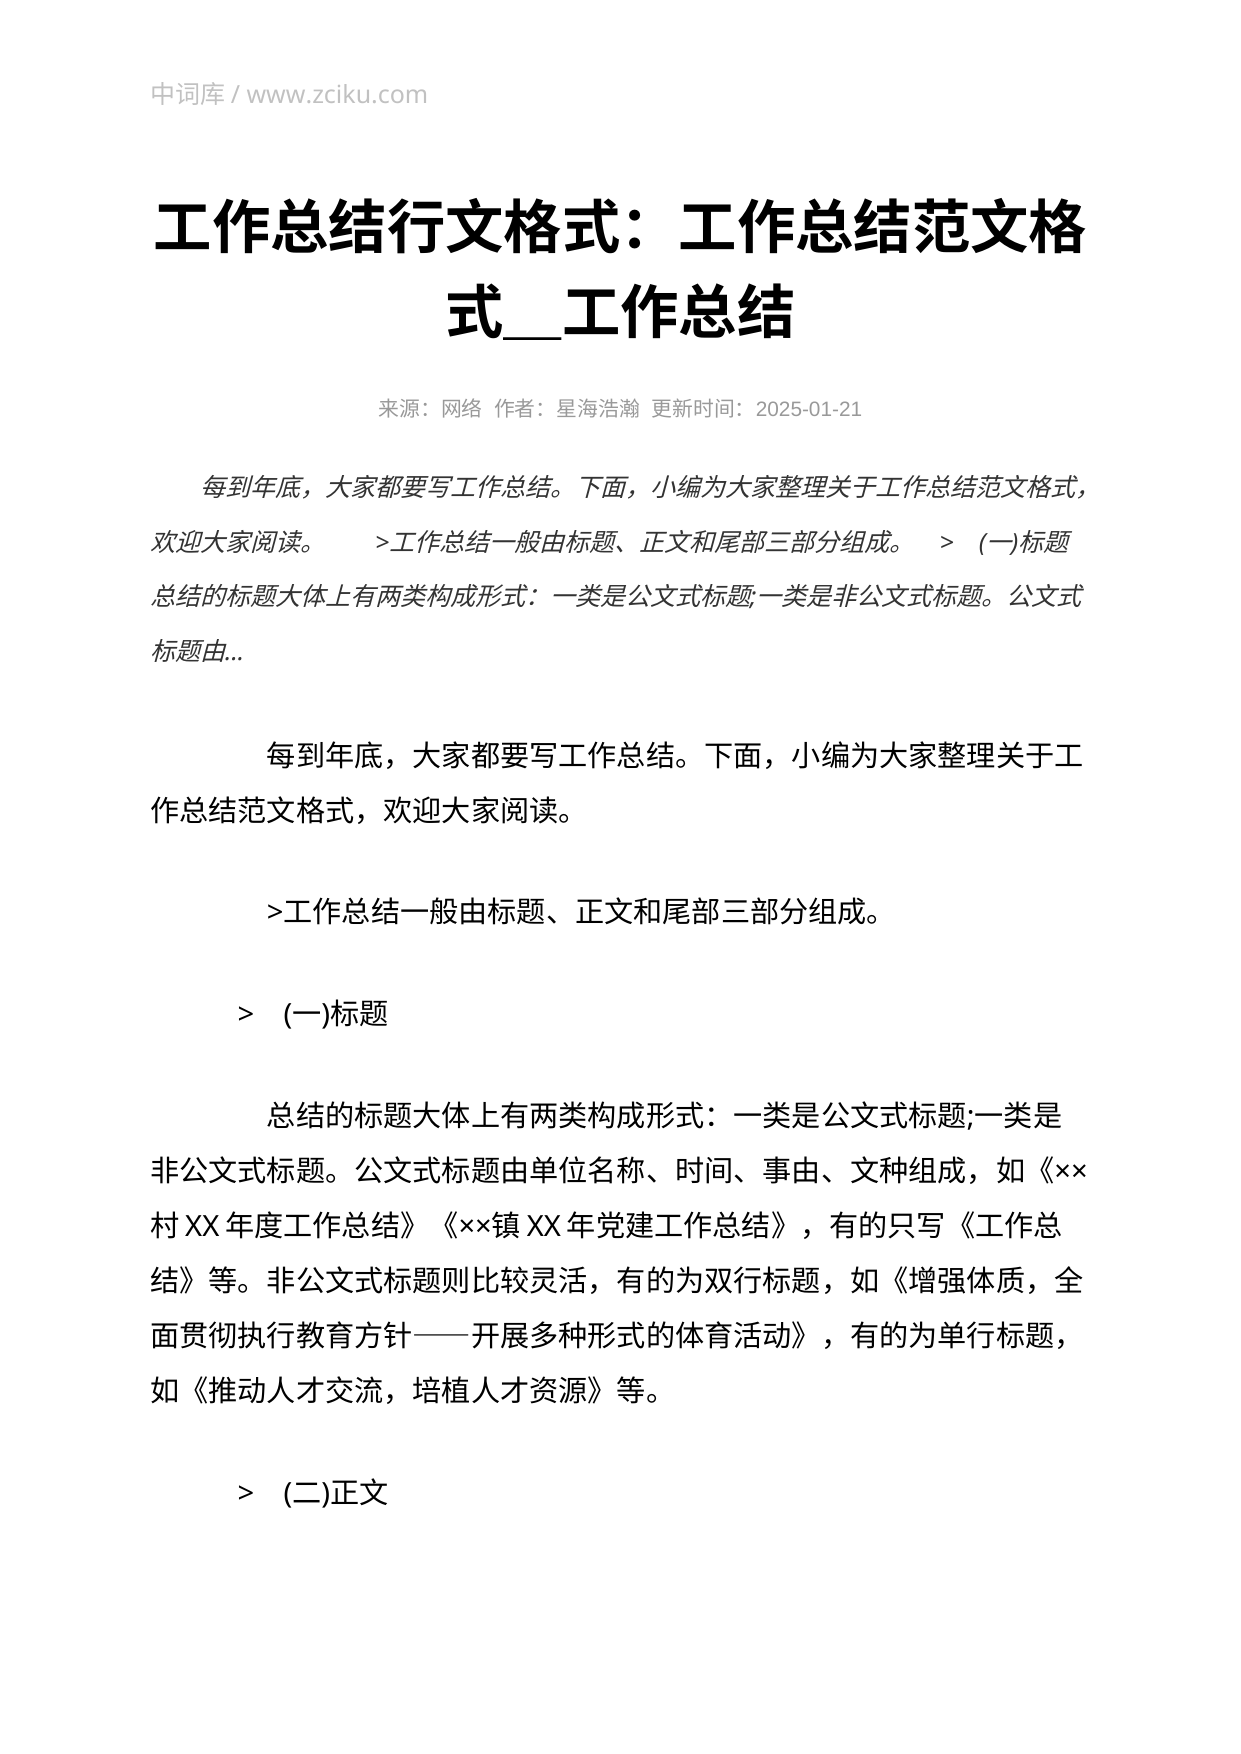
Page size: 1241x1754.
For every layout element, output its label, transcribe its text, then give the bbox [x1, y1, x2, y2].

subtitle 工作总结行文格式：工作总结范文格式＿工作总结 [150, 181, 1090, 350]
text 总结的标题大体上有两类构成形式：一类是公文式标题;一类是非公文式标题。公文式标题由单位名称、时间、事由、文种组成，如《××村XX年度工作总结》《××镇XX年党建工作总结》，有的只写《工作总结》等。非公文式标题则比较灵活，有的为双行标题，如《增强体质，全面贯彻执行教育方针——开展多种形式的体育活动》，有的为单行标题，如《推动人才交流，培植人才资源》等。 [150, 1093, 1090, 1410]
text 每到年底，大家都要写工作总结。下面，小编为大家整理关于工作总结范文格式，欢迎大家阅读。 >工作总结一般由标题、正文和尾部三部分组成。 > (一)标题 总结的标题大体上有两类构成形式：一类是公文式标题;一类是非公文式标题。公文式标题由... [150, 468, 1090, 667]
text >工作总结一般由标题、正文和尾部三部分组成。 [150, 889, 1090, 931]
text 每到年底，大家都要写工作总结。下面，小编为大家整理关于工作总结范文格式，欢迎大家阅读。 [150, 732, 1090, 829]
text > (一)标题 [150, 991, 1090, 1033]
text > (二)正文 [150, 1469, 1090, 1512]
text 来源：网络 作者：星海浩瀚 更新时间：2025-01-21 [150, 397, 1090, 421]
